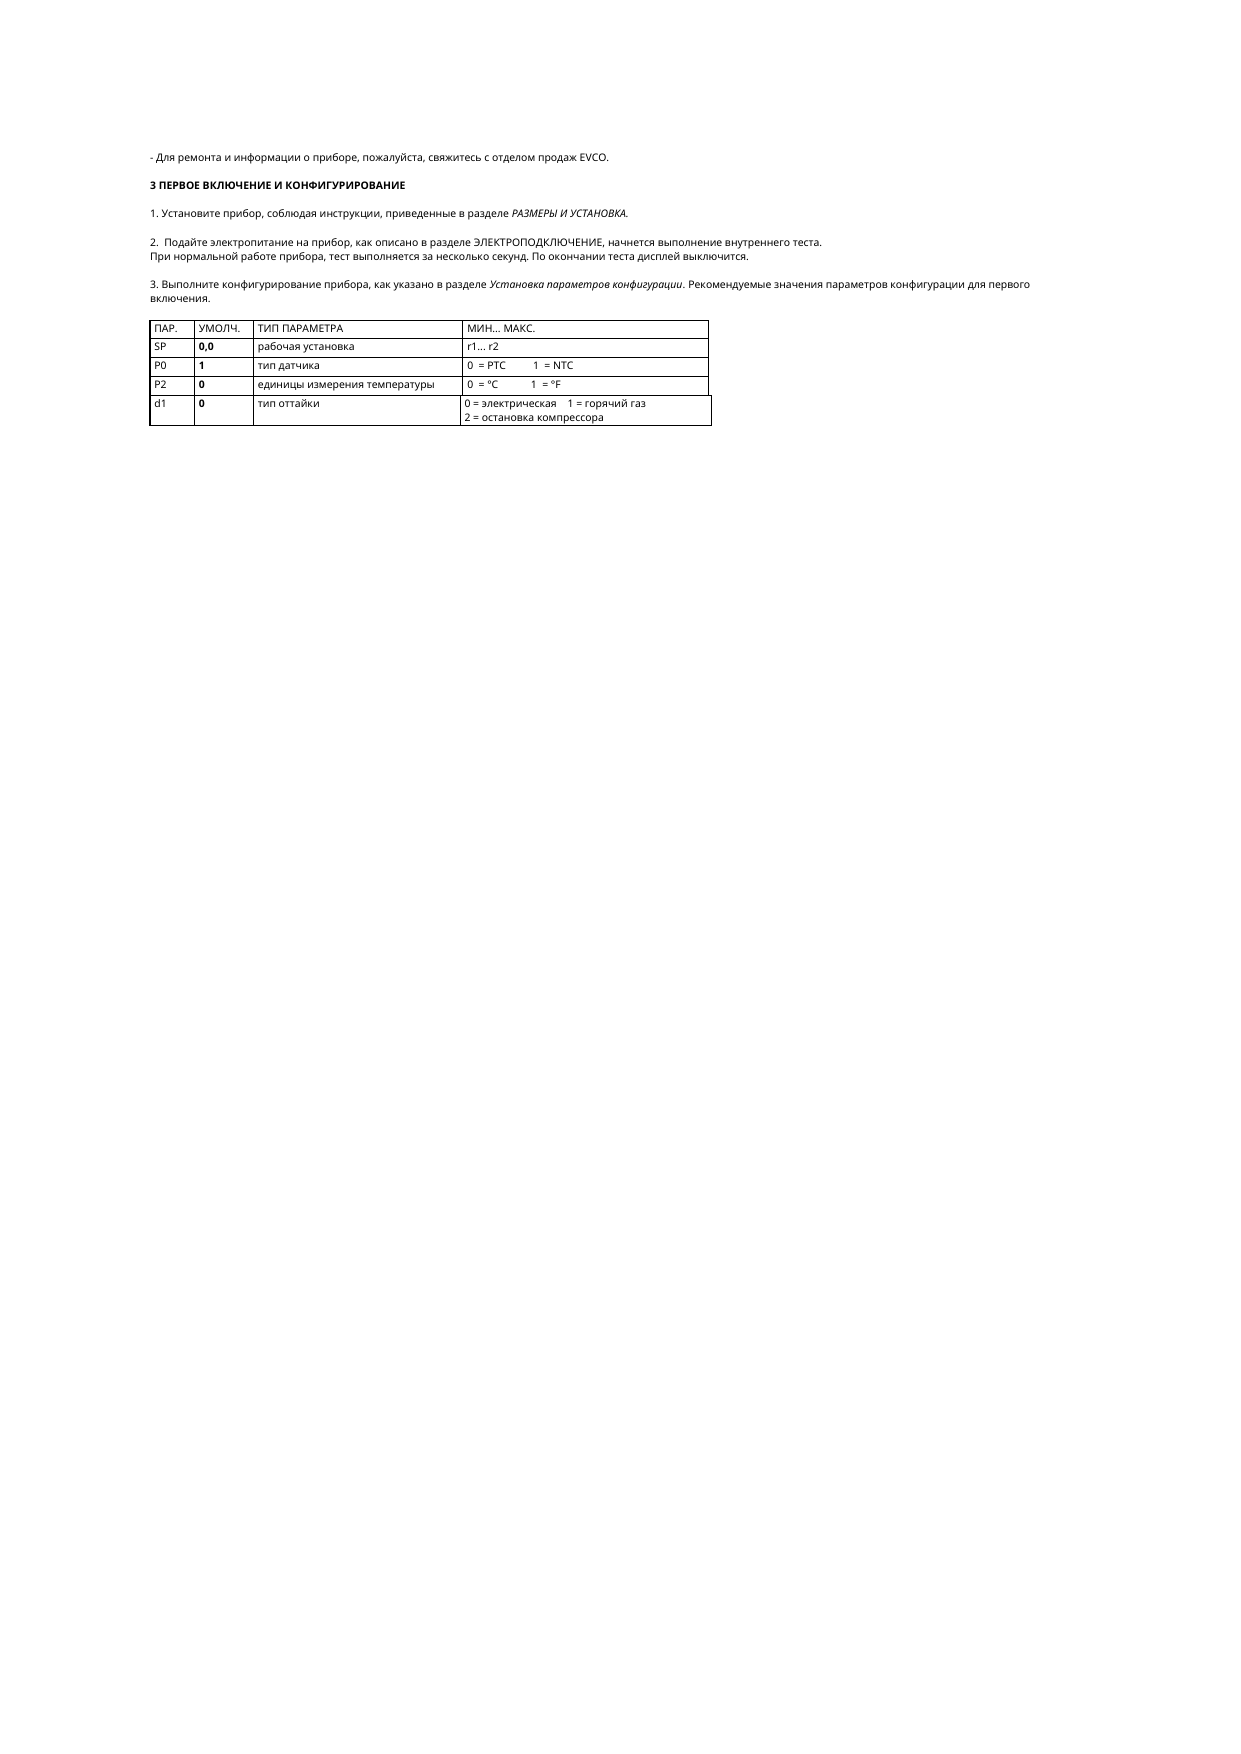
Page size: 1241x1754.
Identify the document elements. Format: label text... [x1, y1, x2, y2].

text При нормальной работе прибора, тест выполняется за несколько секунд. По окончании теста дисплей выключится. [150, 249, 1090, 263]
text - Для ремонта и информации о приборе, пожалуйста, свяжитесь с отделом продаж EVCO. [150, 150, 1090, 164]
table_cell 0 [195, 396, 253, 425]
table_cell рабочая установка [254, 339, 462, 357]
text 1. Установите прибор, соблюдая инструкции, приведенные в разделе РАЗМЕРЫ И УСТАНОВКА. [150, 207, 1090, 221]
table_header УМОЛЧ. [195, 321, 253, 338]
table_header МИН... МАКС. [463, 321, 708, 338]
table_cell P0 [151, 358, 194, 376]
text 2. Подайте электропитание на прибор, как описано в разделе ЭЛЕКТРОПОДКЛЮЧЕНИЕ, начнется выполнение внутреннего теста. [150, 235, 1090, 249]
text 3 ПЕРВОЕ ВКЛЮЧЕНИЕ И КОНФИГУРИРОВАНИЕ [150, 178, 1090, 192]
table_cell 0 = PTC 1 = NTC [463, 358, 708, 376]
table_cell 0 = электрическая 1 = горячий газ 2 = остановка компрессора [461, 396, 711, 425]
table_cell тип оттайки [254, 396, 460, 425]
table_cell единицы измерения температуры [254, 377, 462, 395]
table_cell 0,0 [195, 339, 253, 357]
text 3. Выполните конфигурирование прибора, как указано в разделе Установка параметров конфигурации. Рекомендуемые значения параметров конфигурации для первого включения. [150, 277, 1090, 306]
table_cell 1 [195, 358, 253, 376]
table_cell SP [151, 339, 194, 357]
table_header ТИП ПАРАМЕТРА [254, 321, 462, 338]
table_cell 0 = °C 1 = °F [463, 377, 708, 395]
table_header ПАР. [151, 321, 194, 338]
table_cell тип датчика [254, 358, 462, 376]
table_cell 0 [195, 377, 253, 395]
table_cell P2 [151, 377, 194, 395]
table_cell r1... r2 [463, 339, 708, 357]
table_cell d1 [151, 396, 194, 425]
